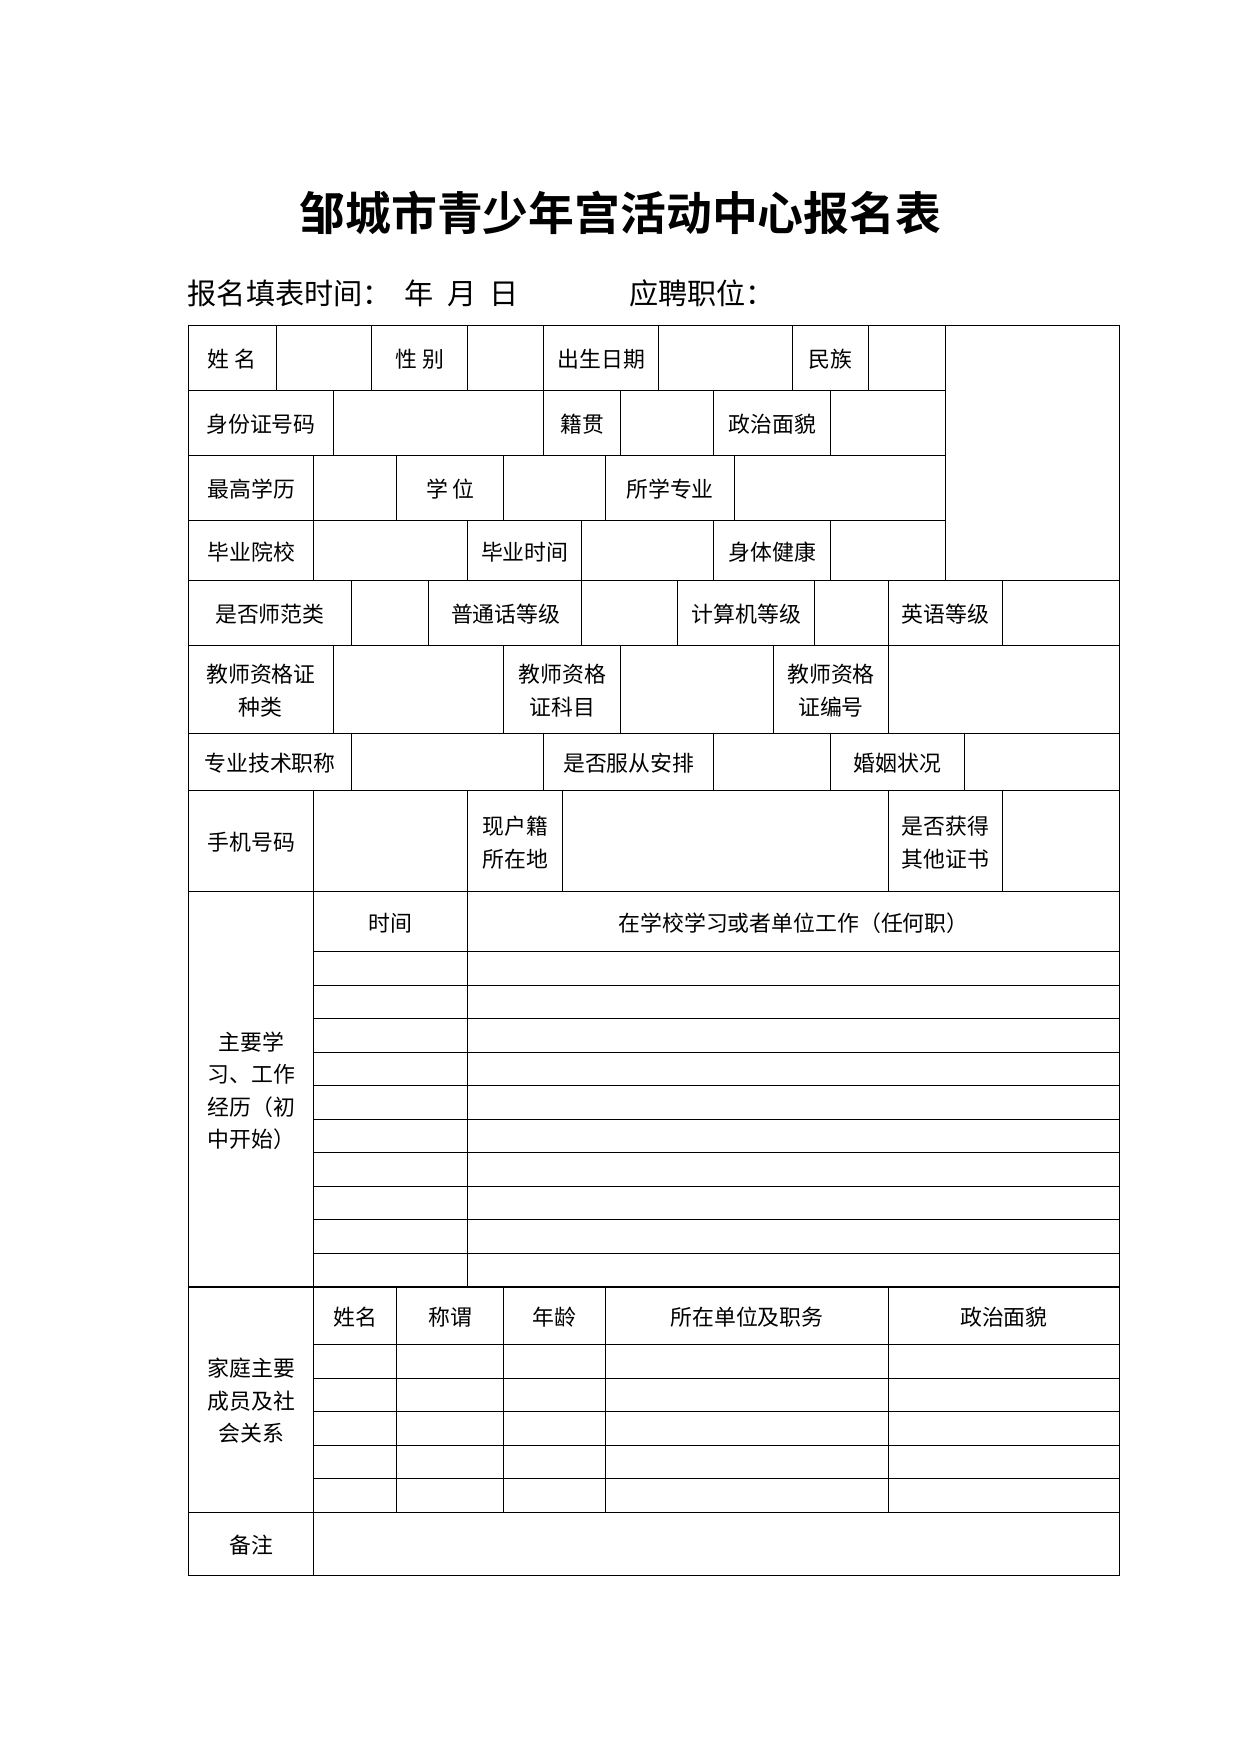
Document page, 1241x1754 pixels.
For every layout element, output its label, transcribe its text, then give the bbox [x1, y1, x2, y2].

table_cell [314, 1053, 467, 1085]
table_cell [314, 1086, 467, 1119]
table_cell [621, 391, 713, 455]
table_cell [314, 1513, 1119, 1574]
table_cell [468, 1086, 1119, 1119]
table_cell [582, 581, 677, 645]
table_cell [889, 1412, 1119, 1444]
table_cell 是否获得其他证书 [889, 791, 1002, 891]
table_cell 在学校学习或者单位工作（任何职） [468, 892, 1119, 951]
table_cell [504, 1412, 605, 1444]
table_cell 主要学习、工作经历（初中开始） [189, 892, 313, 1286]
table_cell 是否服从安排 [544, 734, 713, 790]
table_header 出生日期 [544, 326, 658, 390]
table_cell [1003, 791, 1119, 891]
table_cell [831, 521, 945, 580]
table_cell 教师资格证种类 [189, 646, 333, 732]
table_cell 计算机等级 [678, 581, 814, 645]
table_header 民族 [793, 326, 868, 390]
table_cell 是否师范类 [189, 581, 351, 645]
table_cell [314, 1187, 467, 1219]
table_cell [352, 734, 543, 790]
table_cell 称谓 [397, 1288, 503, 1344]
table_cell [314, 1254, 467, 1286]
table_cell [504, 1379, 605, 1411]
text 邹城市青少年宫活动中心报名表 [187, 162, 1053, 259]
table_cell 婚姻状况 [831, 734, 964, 790]
table_cell [334, 646, 503, 732]
table_cell [314, 1446, 396, 1478]
table_cell [468, 986, 1119, 1018]
table_cell [314, 1120, 467, 1152]
table_cell [889, 1479, 1119, 1512]
table_cell 备注 [189, 1513, 313, 1574]
table_cell [314, 986, 467, 1018]
table_cell [352, 581, 428, 645]
table_cell 学 位 [397, 456, 503, 520]
table_cell [468, 1153, 1119, 1186]
table_cell [397, 1446, 503, 1478]
table_cell [606, 1345, 888, 1377]
table_cell [468, 1220, 1119, 1253]
table_cell 英语等级 [889, 581, 1002, 645]
table_header [869, 326, 945, 390]
table_cell 时间 [314, 892, 467, 951]
table_cell [468, 1254, 1119, 1286]
table_header [946, 326, 1119, 580]
table_cell 身体健康 [714, 521, 830, 580]
table_cell 姓名 [314, 1288, 396, 1344]
table_cell [965, 734, 1119, 790]
table_header [277, 326, 371, 390]
table_cell 政治面貌 [714, 391, 830, 455]
table_cell [889, 1446, 1119, 1478]
table_cell [314, 1479, 396, 1512]
table_cell 身份证号码 [189, 391, 333, 455]
table_cell 普通话等级 [429, 581, 581, 645]
table_cell [621, 646, 773, 732]
table_cell 所在单位及职务 [606, 1288, 888, 1344]
table_cell 现户籍所在地 [468, 791, 562, 891]
table_cell 最高学历 [189, 456, 313, 520]
table_header [468, 326, 543, 390]
table_cell [397, 1379, 503, 1411]
table_cell [314, 456, 396, 520]
table_cell [468, 1053, 1119, 1085]
table_cell [606, 1446, 888, 1478]
table_header [659, 326, 792, 390]
table_cell [815, 581, 888, 645]
table_cell 教师资格证编号 [774, 646, 888, 732]
table_cell 年龄 [504, 1288, 605, 1344]
table_cell [504, 1479, 605, 1512]
table_cell [735, 456, 945, 520]
table_cell 政治面貌 [889, 1288, 1119, 1344]
table_cell [314, 1220, 467, 1253]
table_cell [314, 791, 467, 891]
table_cell [504, 1345, 605, 1377]
text 报名填表时间： 年 月 日 应聘职位： [187, 259, 1053, 324]
table_cell [504, 1446, 605, 1478]
table_cell [468, 952, 1119, 984]
table_cell [563, 791, 888, 891]
table_cell 毕业时间 [468, 521, 581, 580]
table_cell [889, 1345, 1119, 1377]
table_cell [606, 1479, 888, 1512]
table_cell [468, 1187, 1119, 1219]
table_cell [314, 1019, 467, 1052]
table_cell 专业技术职称 [189, 734, 351, 790]
table_header 姓 名 [189, 326, 276, 390]
table_cell [468, 1120, 1119, 1152]
table_cell [314, 952, 467, 984]
table_cell [397, 1412, 503, 1444]
table_cell [504, 456, 605, 520]
table_cell 教师资格证科目 [504, 646, 620, 732]
table_cell [714, 734, 830, 790]
table_cell 毕业院校 [189, 521, 313, 580]
table_cell [889, 1379, 1119, 1411]
table_cell [314, 521, 467, 580]
table_cell [889, 646, 1119, 732]
table_cell [397, 1345, 503, 1377]
table_cell [397, 1479, 503, 1512]
table_cell [334, 391, 543, 455]
table_cell [582, 521, 713, 580]
table_cell [314, 1345, 396, 1377]
table_cell 籍贯 [544, 391, 620, 455]
table_cell [468, 1019, 1119, 1052]
table_cell [314, 1153, 467, 1186]
table_cell 手机号码 [189, 791, 313, 891]
table_cell [831, 391, 945, 455]
table_cell [314, 1412, 396, 1444]
table_cell [606, 1412, 888, 1444]
table_cell 家庭主要成员及社会关系 [189, 1288, 313, 1512]
table_cell 所学专业 [606, 456, 734, 520]
table_cell [1003, 581, 1119, 645]
table_cell [314, 1379, 396, 1411]
table_cell [606, 1379, 888, 1411]
table_header 性 别 [372, 326, 467, 390]
